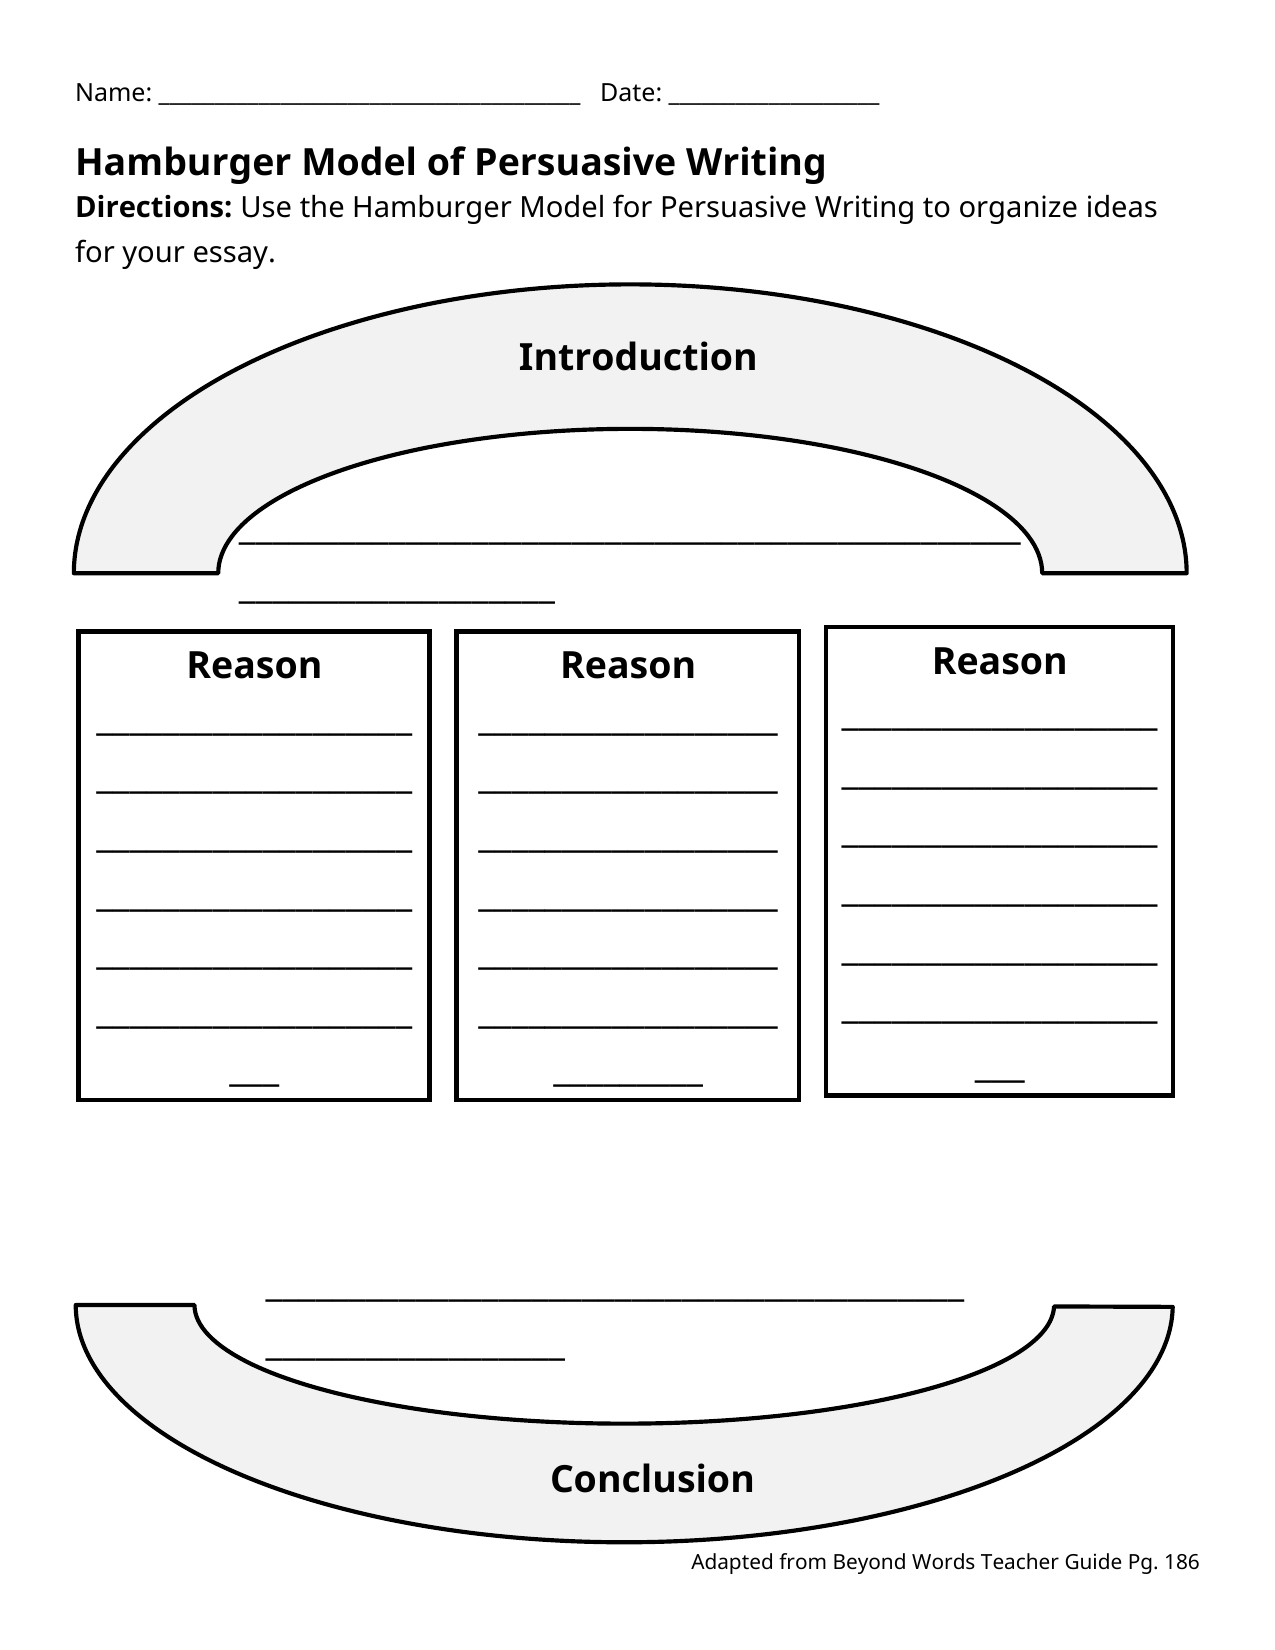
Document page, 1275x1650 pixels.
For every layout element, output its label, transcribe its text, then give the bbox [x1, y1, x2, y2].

text Hamburger Model of Persuasive Writing [75, 135, 1200, 186]
text Name: ______________________________________ Date: ___________________ [75, 75, 1200, 109]
text Directions: Use the Hamburger Model for Persuasive Writing to organize ideas for your essay. [75, 186, 1200, 271]
